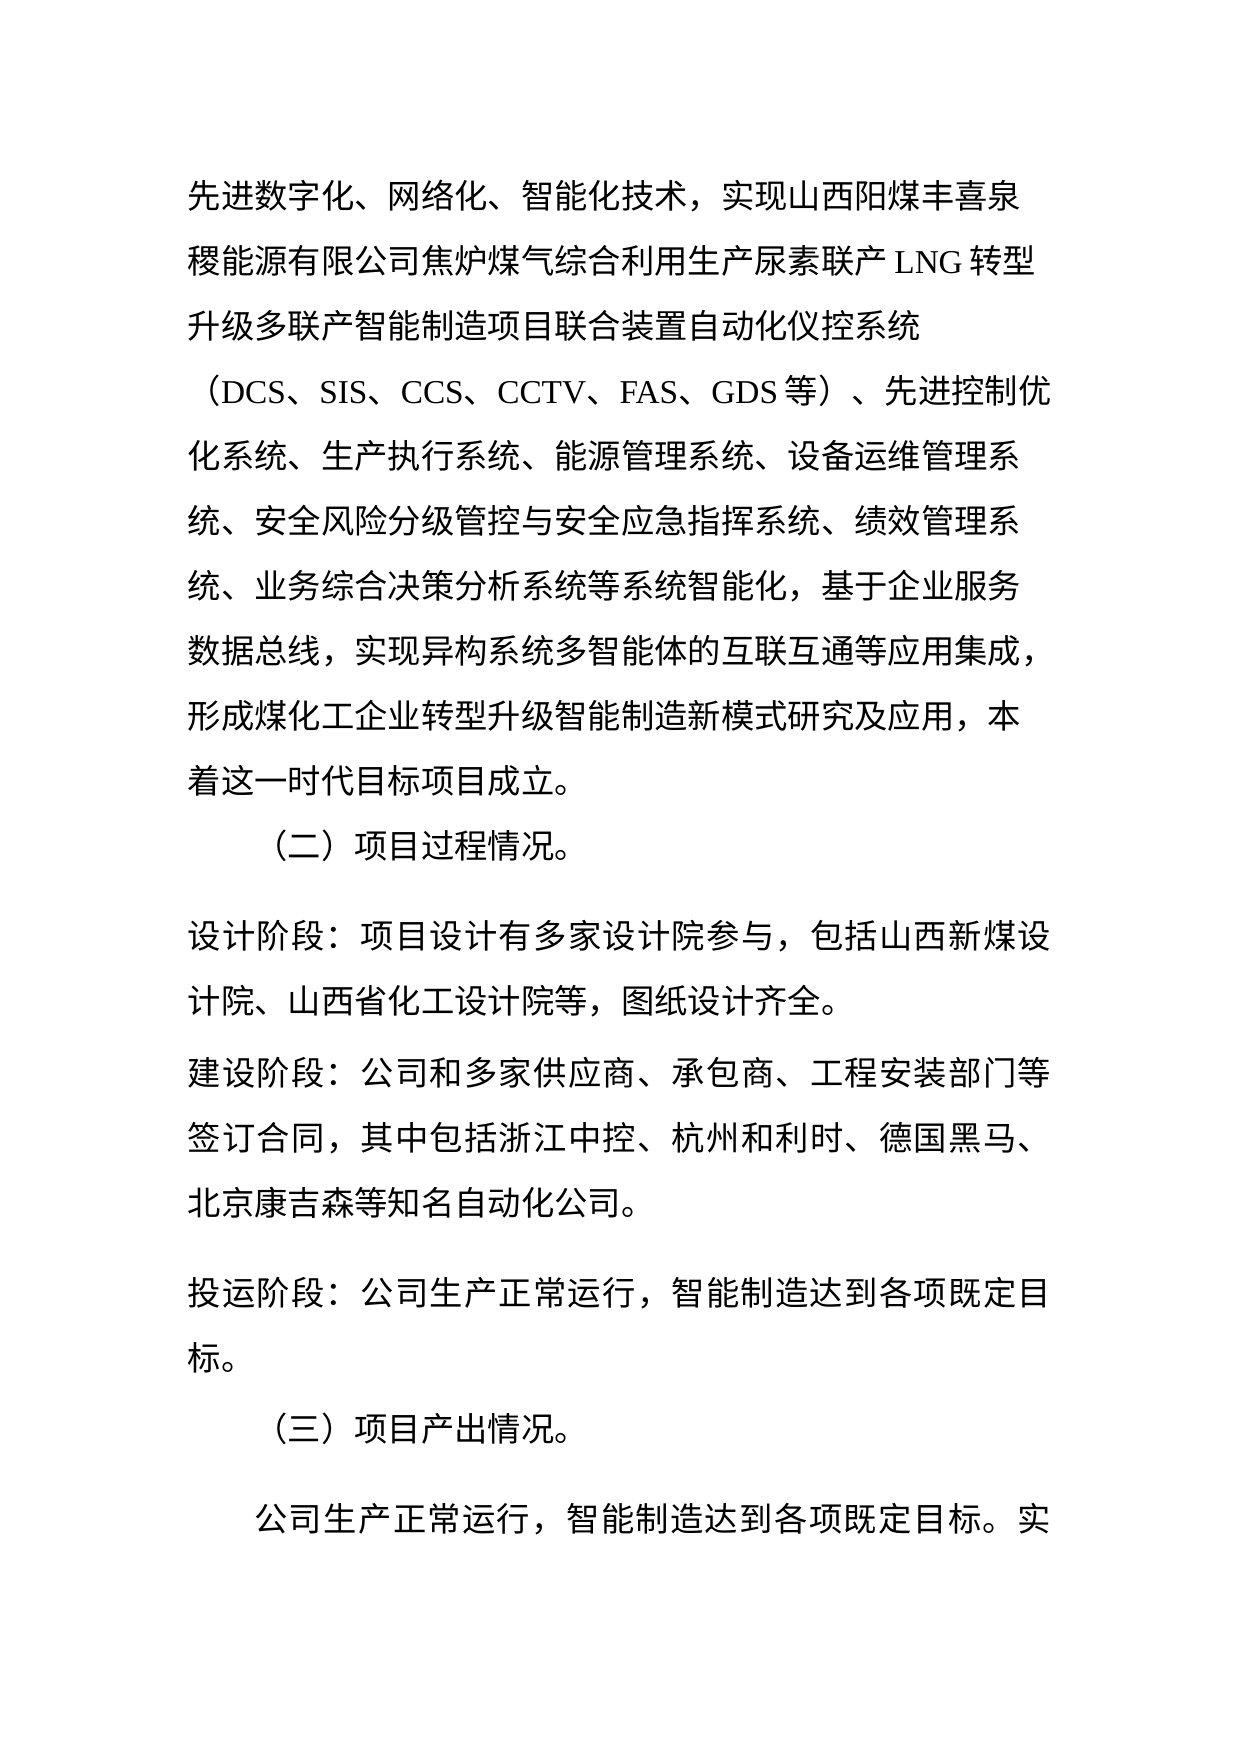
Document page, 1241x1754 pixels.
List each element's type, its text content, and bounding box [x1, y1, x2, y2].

title 设计阶段：项目设计有多家设计院参与，包括山西新煤设计院、山西省化工设计院等，图纸设计齐全。 [187, 902, 1053, 1032]
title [187, 1484, 1053, 1549]
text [187, 162, 1053, 812]
title 投运阶段：公司生产正常运行，智能制造达到各项既定目标。 [187, 1258, 1053, 1388]
list 项目产出情况。 [187, 1394, 1053, 1459]
text 建设阶段：公司和多家供应商、承包商、工程安装部门等签订合同，其中包括浙江中控、杭州和利时、德国黑马、北京康吉森等知名自动化公司。 [187, 1038, 1053, 1233]
list 项目过程情况。 [187, 812, 1053, 877]
